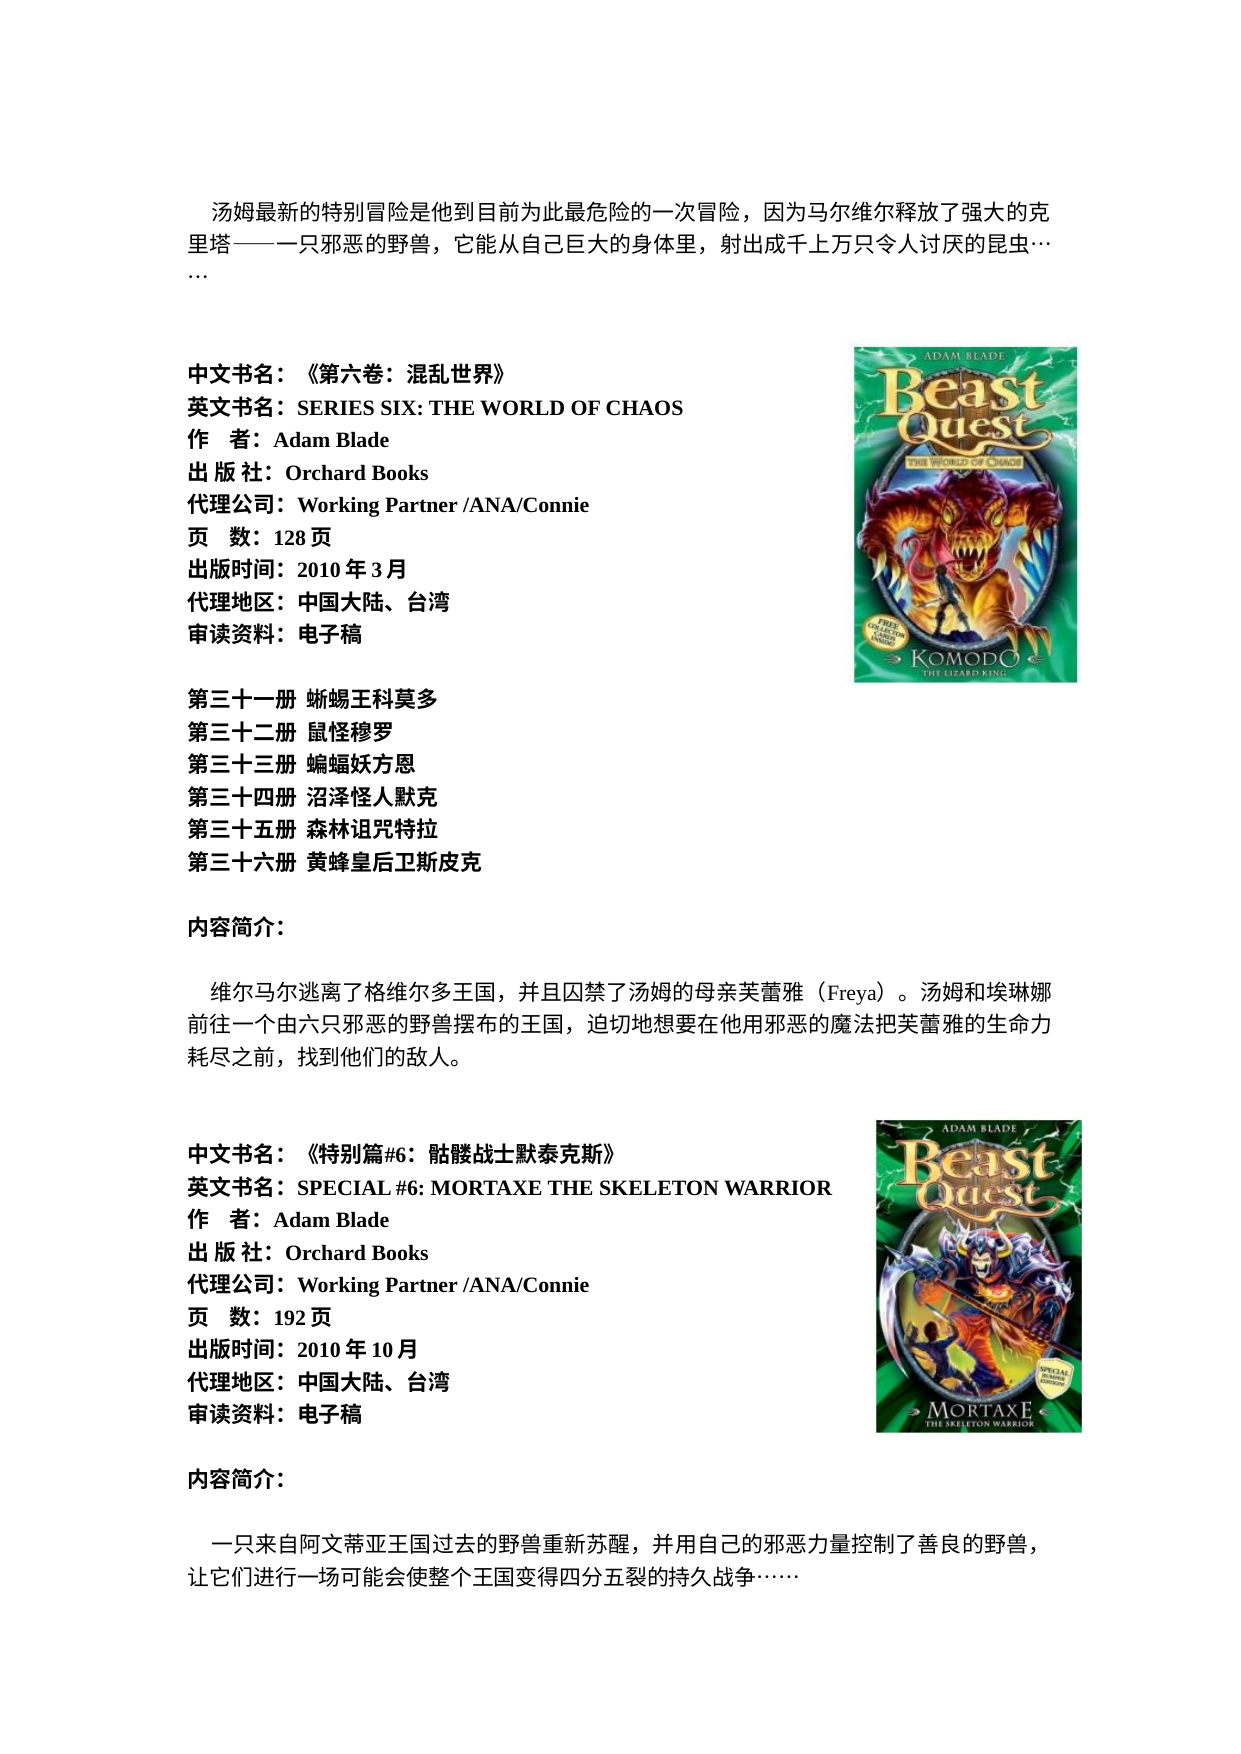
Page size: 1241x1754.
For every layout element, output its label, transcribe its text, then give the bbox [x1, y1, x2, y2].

text 第三十二册 鼠怪穆罗 [187, 714, 1053, 747]
text 第三十四册 沼泽怪人默克 [187, 779, 1053, 812]
text 页 数：192页 [187, 1299, 873, 1332]
text 第三十五册 森林诅咒特拉 [187, 812, 1053, 844]
text 内容简介： [187, 909, 1053, 942]
text 代理地区：中国大陆、台湾 [187, 1364, 873, 1397]
text 页 数：128页 [187, 519, 847, 552]
text 内容简介： [187, 1462, 1053, 1494]
picture [847, 340, 1082, 685]
text 中文书名：《第六卷：混乱世界》 [187, 357, 847, 389]
text 第三十三册 蝙蝠妖方恩 [187, 747, 1053, 779]
text 出版时间：2010年10月 [187, 1332, 873, 1364]
text 第三十六册 黄蜂皇后卫斯皮克 [187, 844, 1053, 877]
text 英文书名：SERIES SIX: THE WORLD OF CHAOS [187, 389, 847, 422]
text 维尔马尔逃离了格维尔多王国，并且囚禁了汤姆的母亲芙蕾雅（Freya）。汤姆和埃琳娜前往一个由六只邪恶的野兽摆布的王国，迫切地想要在他用邪恶的魔法把芙蕾雅的生命力耗尽之前，找到他们的敌人。 [187, 974, 1053, 1072]
text 代理地区：中国大陆、台湾 [187, 584, 847, 617]
text 审读资料：电子稿 [187, 617, 847, 649]
text 出版时间：2010年3月 [187, 552, 847, 584]
text 汤姆最新的特别冒险是他到目前为此最危险的一次冒险，因为马尔维尔释放了强大的克里塔——一只邪恶的野兽，它能从自己巨大的身体里，射出成千上万只令人讨厌的昆虫…… [187, 194, 1053, 292]
text 英文书名：SPECIAL #6: MORTAXE THE SKELETON WARRIOR [187, 1169, 873, 1202]
text 一只来自阿文蒂亚王国过去的野兽重新苏醒，并用自己的邪恶力量控制了善良的野兽，让它们进行一场可能会使整个王国变得四分五裂的持久战争…… [187, 1527, 1053, 1592]
text 第三十一册 蜥蜴王科莫多 [187, 682, 1053, 714]
text 代理公司：Working Partner /ANA/Connie [187, 1267, 873, 1299]
text 出 版 社：Orchard Books [187, 454, 847, 487]
text 中文书名：《特别篇#6：骷髅战士默泰克斯》 [187, 1137, 873, 1169]
text 代理公司：Working Partner /ANA/Connie [187, 487, 847, 519]
text 作 者：Adam Blade [187, 1202, 873, 1234]
text 作 者：Adam Blade [187, 422, 847, 454]
picture [873, 1118, 1083, 1436]
text 审读资料：电子稿 [187, 1397, 873, 1429]
text 出 版 社：Orchard Books [187, 1234, 873, 1267]
